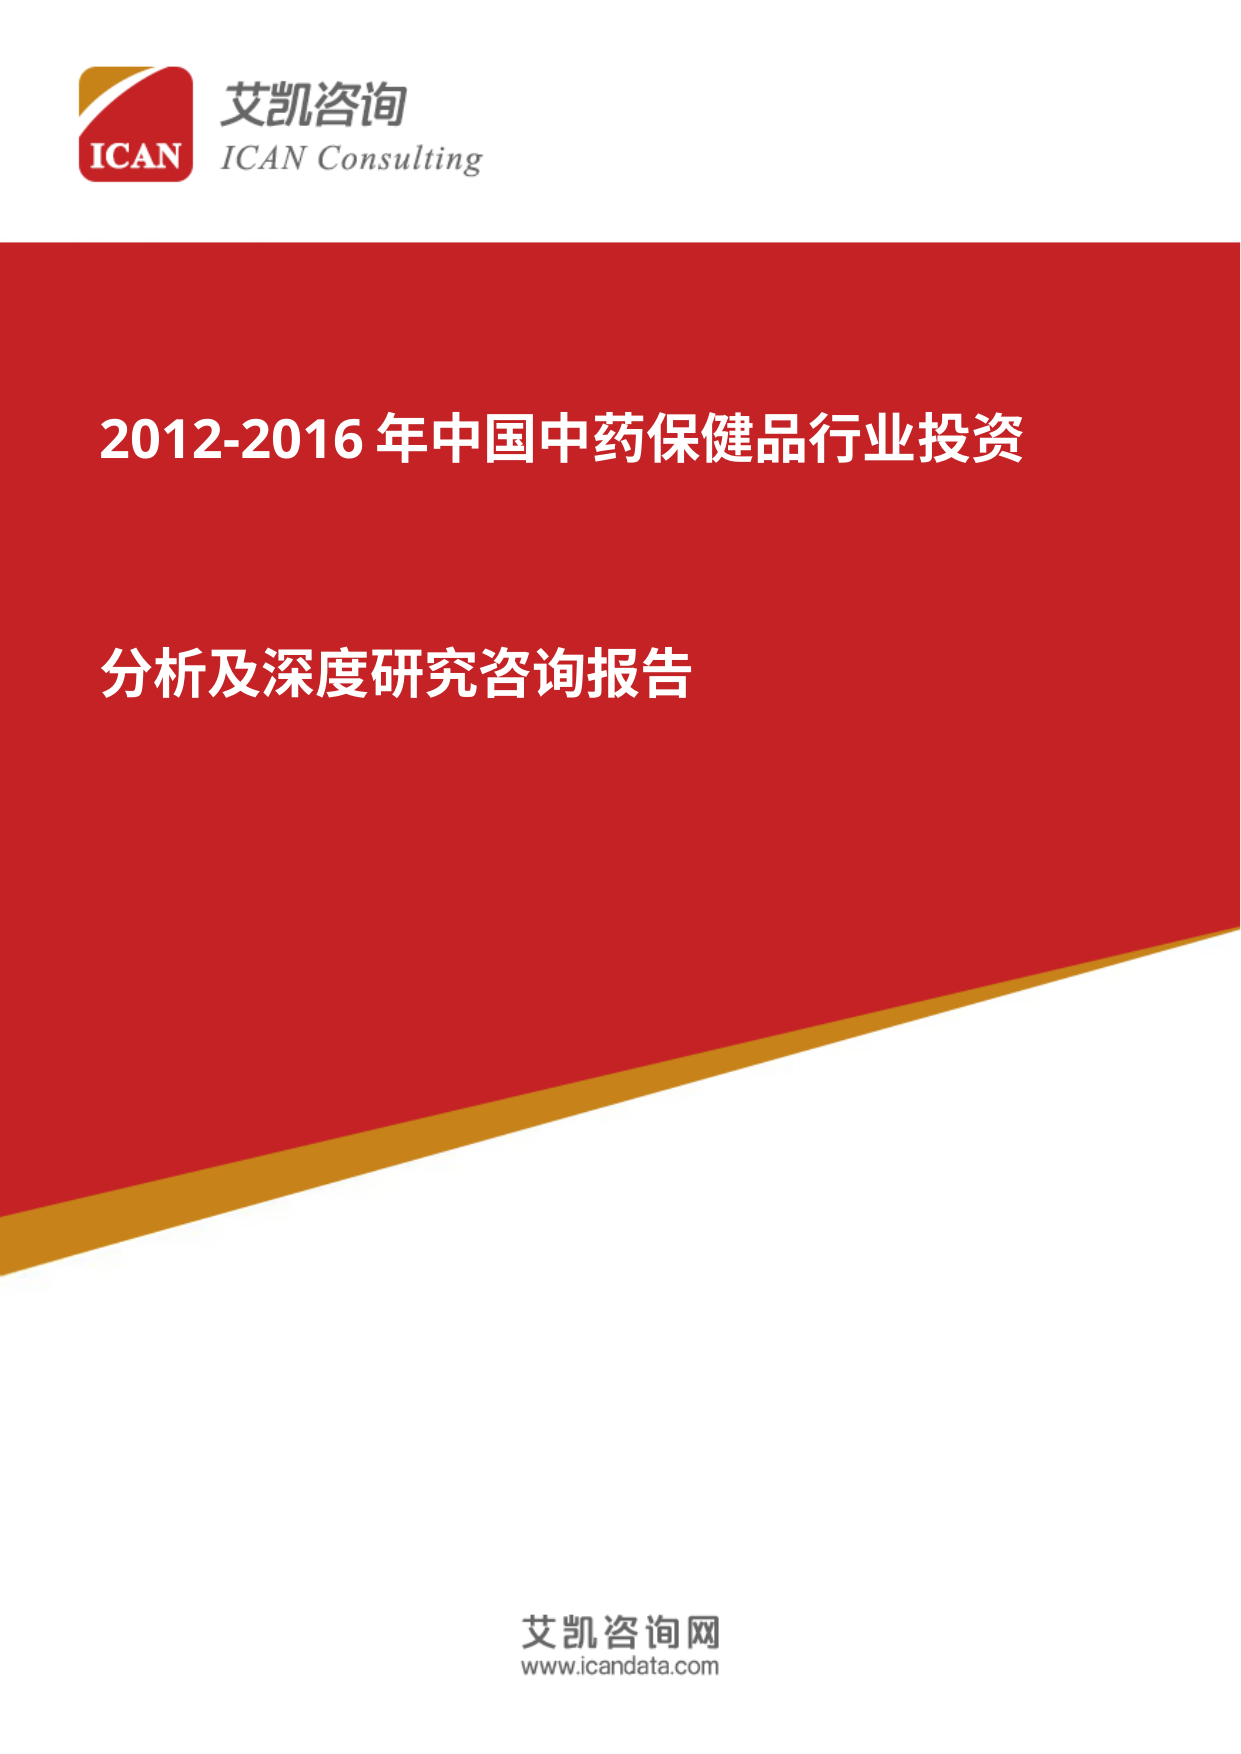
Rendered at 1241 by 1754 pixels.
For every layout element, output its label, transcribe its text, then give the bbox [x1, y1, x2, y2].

picture [0, 5, 1241, 1754]
subtitle 2012-2016年中国中药保健品行业投资分析及深度研究咨询报告 [99, 386, 1053, 718]
